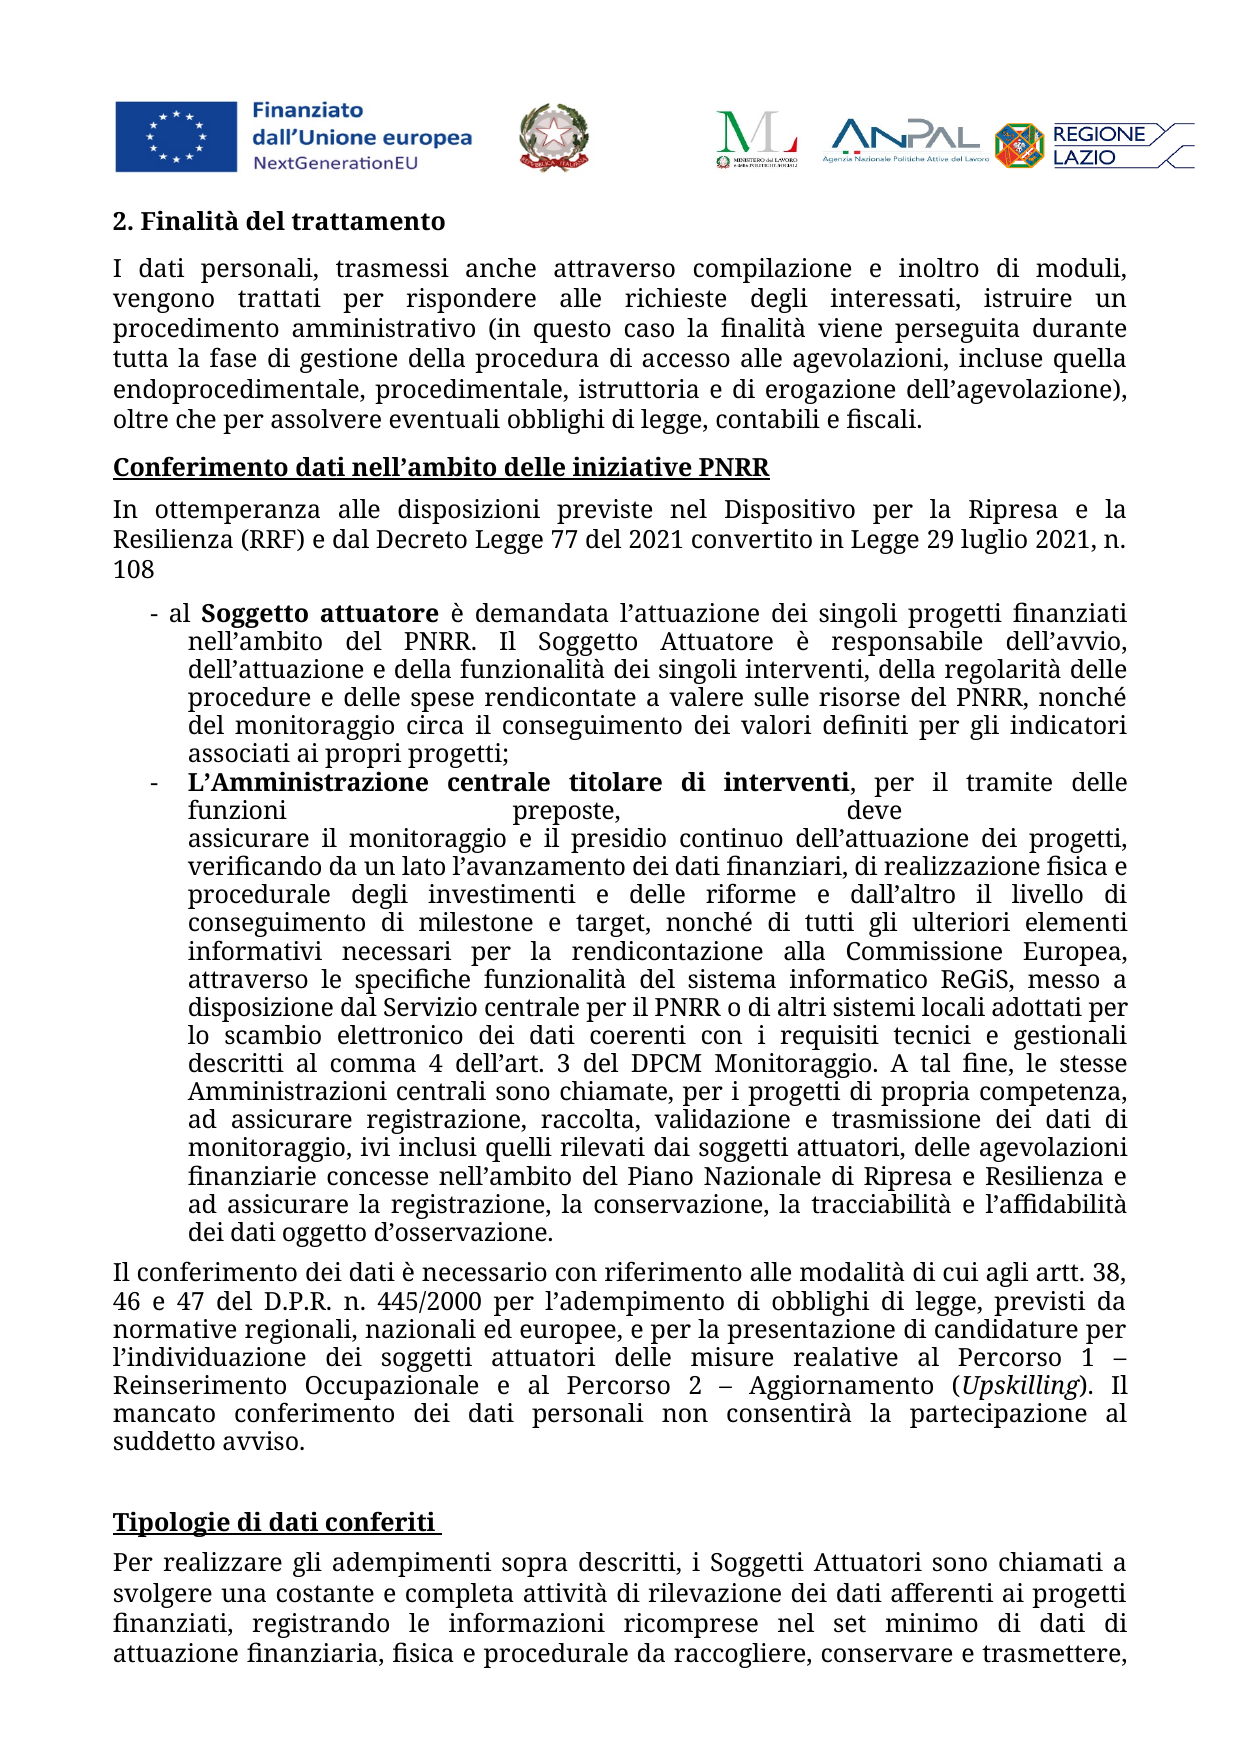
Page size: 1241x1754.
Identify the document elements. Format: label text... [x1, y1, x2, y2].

text - L’Amministrazione centrale titolare di interventi, per il tramite delle funzioni preposte, deve assicurare il monitoraggio e il presidio continuo dell’attuazione dei progetti, verificando da un lato l’avanzamento dei dati finanziari, di realizzazione fisica e procedurale degli investimenti e delle riforme e dall’altro il livello di conseguimento di milestone e target, nonché di tutti gli ulteriori elementi informativi necessari per la rendicontazione alla Commissione Europea, attraverso le specifiche funzionalità del sistema informatico ReGiS, messo a disposizione dal Servizio centrale per il PNRR o di altri sistemi locali adottati per lo scambio elettronico dei dati coerenti con i requisiti tecnici e gestionali descritti al comma 4 dell’art. 3 del DPCM Monitoraggio. A tal fine, le stesse Amministrazioni centrali sono chiamate, per i progetti di propria competenza, ad assicurare registrazione, raccolta, validazione e trasmissione dei dati di monitoraggio, ivi inclusi quelli rilevati dai soggetti attuatori, delle agevolazioni finanziarie concesse nell’ambito del Piano Nazionale di Ripresa e Resilienza e ad assicurare la registrazione, la conservazione, la tracciabilità e l’affidabilità dei dati oggetto d’osservazione. [150, 769, 1128, 1247]
picture [702, 75, 1199, 207]
text Tipologie di dati conferiti [113, 1509, 1128, 1537]
text - al Soggetto attuatore è demandata l’attuazione dei singoli progetti finanziati nell’ambito del PNRR. Il Soggetto Attuatore è responsabile dell’avvio, dell’attuazione e della funzionalità dei singoli interventi, della regolarità delle procedure e delle spese rendicontate a valere sulle risorse del PNRR, nonché del monitoraggio circa il conseguimento dei valori definiti per gli indicatori associati ai propri progetti; [150, 599, 1128, 768]
picture [103, 93, 599, 181]
text In ottemperanza alle disposizioni previste nel Dispositivo per la Ripresa e la Resilienza (RRF) e dal Decreto Legge 77 del 2021 convertito in Legge 29 luglio 2021, n. 108 [113, 495, 1128, 585]
text I dati personali, trasmessi anche attraverso compilazione e inoltro di moduli, vengono trattati per rispondere alle richieste degli interessati, istruire un procedimento amministrativo (in questo caso la finalità viene perseguita durante tutta la fase di gestione della procedura di accesso alle agevolazioni, incluse quella endoprocedimentale, procedimentale, istruttoria e di erogazione dell’agevolazione), oltre che per assolvere eventuali obblighi di legge, contabili e fiscali. [113, 253, 1128, 435]
text 2. Finalità del trattamento [113, 208, 1128, 236]
text Conferimento dati nell’ambito delle iniziative PNRR [113, 454, 1128, 482]
text Il conferimento dei dati è necessario con riferimento alle modalità di cui agli artt. 38, 46 e 47 del D.P.R. n. 445/2000 per l’adempimento di obblighi di legge, previsti da normative regionali, nazionali ed europee, e per la presentazione di candidature per l’individuazione dei soggetti attuatori delle misure realative al Percorso 1 – Reinserimento Occupazionale e al Percorso 2 – Aggiornamento (Upskilling). Il mancato conferimento dei dati personali non consentirà la partecipazione al suddetto avviso. [113, 1259, 1128, 1456]
